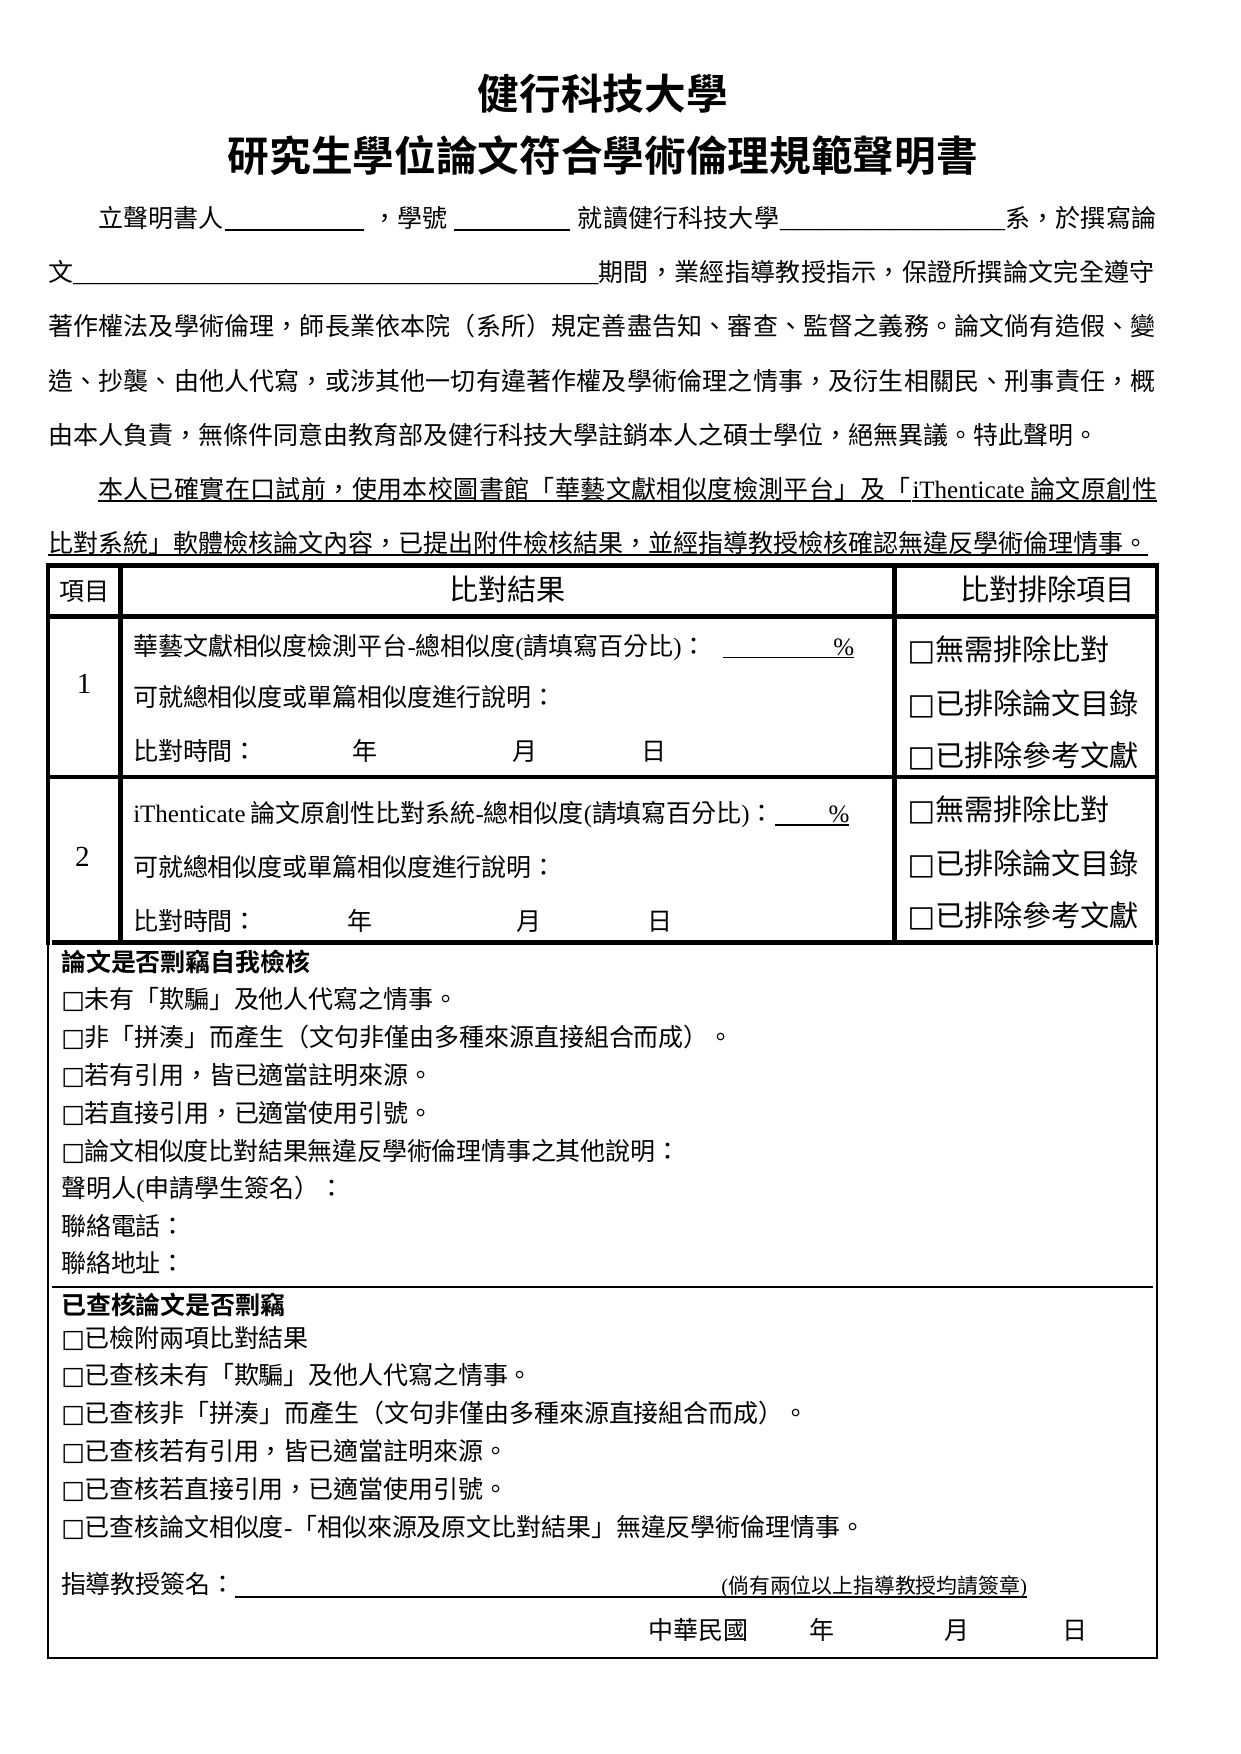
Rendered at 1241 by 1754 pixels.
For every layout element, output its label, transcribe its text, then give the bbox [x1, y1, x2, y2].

table_header 項目 [50, 568, 118, 614]
text 立聲明書人 ，學號 就讀健行科技大學__________________系，於撰寫論文__________________________________________期間，業經指導教授指示，保證所撰論文完全遵守著作權法及學術倫理，師長業依本院（系所）規定善盡告知、審查、監督之義務。論文倘有造假、變造、抄襲、由他人代寫，或涉其他一切有違著作權及學術倫理之情事，及衍生相關民、刑事責任，概由本人負責，無條件同意由教育部及健行科技大學註銷本人之碩士學位，絕無異議。特此聲明。 [48, 184, 1157, 455]
table_header 比對結果 [123, 568, 892, 614]
table_cell 已查核論文是否剽竊 □已檢附兩項比對結果 □已查核未有「欺騙」及他人代寫之情事。 □已查核非「拼湊」而產生（文句非僅由多種來源直接組合而成）。 □已查核若有引用，皆已適當註明來源。 □已查核若直接引用，已適當使用引號。 □已查核論文相似度-「相似來源及原文比對結果」無違反學術倫理情事。 指導教授簽名： (倘有兩位以上指導教授均請簽章) 中華民國 年 月 日 [49, 1286, 1156, 1657]
table_cell □無需排除比對 □已排除論文目錄 □已排除參考文獻 [897, 619, 1155, 774]
table_cell 2 [50, 779, 118, 940]
table_header 比對排除項目 [897, 568, 1155, 614]
text 本人已確實在口試前，使用本校圖書館「華藝文獻相似度檢測平台」及「iThenticate論文原創性比對系統」軟體檢核論文內容，已提出附件檢核結果，並經指導教授檢核確認無違反學術倫理情事。 [48, 455, 1157, 563]
table_cell □無需排除比對 □已排除論文目錄 □已排除參考文獻 [897, 779, 1155, 940]
text 研究生學位論文符合學術倫理規範聲明書 [48, 122, 1157, 184]
table_cell 華藝文獻相似度檢測平台-總相似度(請填寫百分比)： % 可就總相似度或單篇相似度進行說明： 比對時間： 年 月 日 [123, 619, 892, 774]
table_cell 1 [50, 619, 118, 774]
text 健行科技大學 [48, 59, 1157, 122]
table_cell iThenticate論文原創性比對系統-總相似度(請填寫百分比)： % 可就總相似度或單篇相似度進行說明： 比對時間： 年 月 日 [123, 779, 892, 940]
table_cell 論文是否剽竊自我檢核 □未有「欺騙」及他人代寫之情事。 □非「拼湊」而產生（文句非僅由多種來源直接組合而成）。 □若有引用，皆已適當註明來源。 □若直接引用，已適當使用引號。 □論文相似度比對結果無違反學術倫理情事之其他說明： 聲明人(申請學生簽名）： 聯絡電話： 聯絡地址： [49, 940, 1156, 1286]
